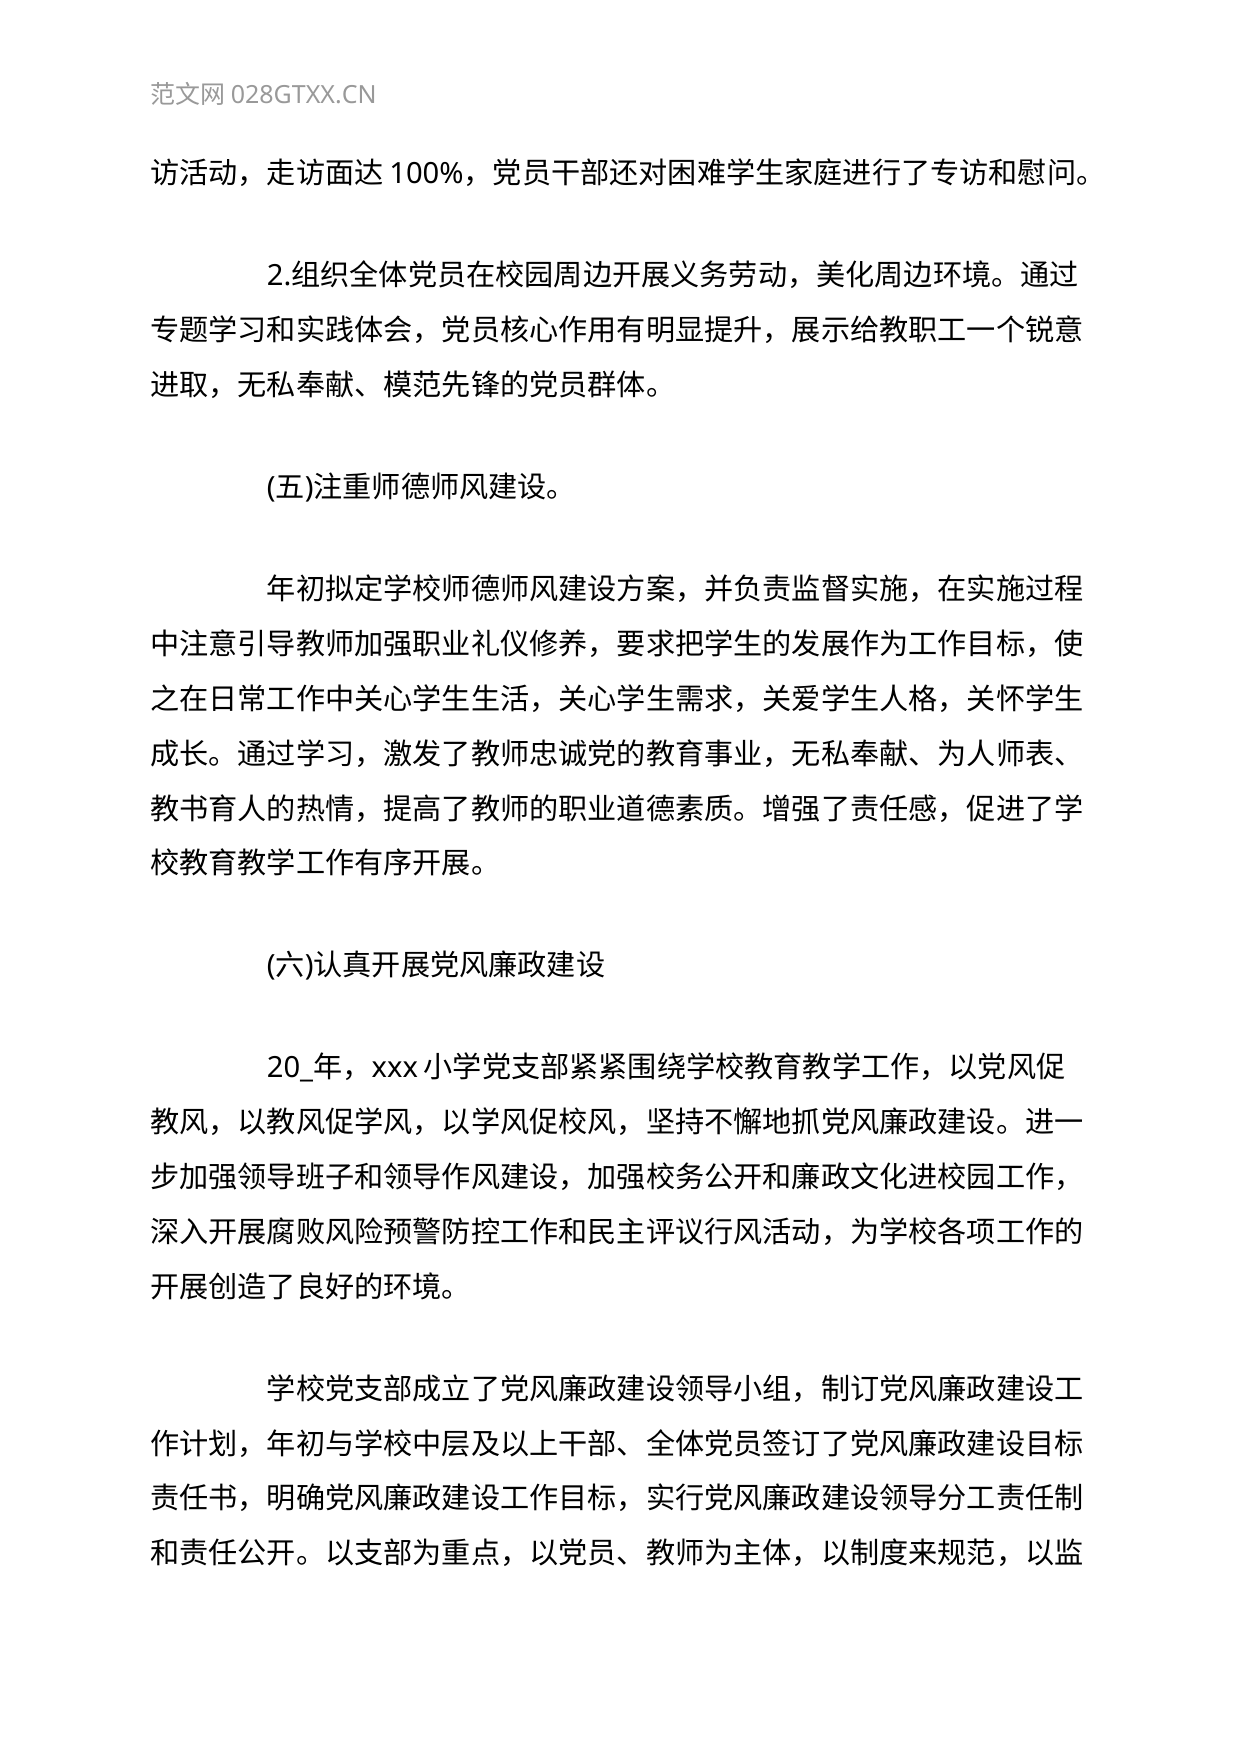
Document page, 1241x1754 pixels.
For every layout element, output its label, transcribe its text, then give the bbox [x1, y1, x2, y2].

text 20_年，xxx小学党支部紧紧围绕学校教育教学工作，以党风促教风，以教风促学风，以学风促校风，坚持不懈地抓党风廉政建设。进一步加强领导班子和领导作风建设，加强校务公开和廉政文化进校园工作，深入开展腐败风险预警防控工作和民主评议行风活动，为学校各项工作的开展创造了良好的环境。 [150, 1044, 1090, 1306]
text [150, 1365, 1090, 1572]
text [150, 150, 1090, 192]
text (六)认真开展党风廉政建设 [150, 942, 1090, 984]
text (五)注重师德师风建设。 [150, 464, 1090, 506]
text 2.组织全体党员在校园周边开展义务劳动，美化周边环境。通过专题学习和实践体会，党员核心作用有明显提升，展示给教职工一个锐意进取，无私奉献、模范先锋的党员群体。 [150, 252, 1090, 404]
text 年初拟定学校师德师风建设方案，并负责监督实施，在实施过程中注意引导教师加强职业礼仪修养，要求把学生的发展作为工作目标，使之在日常工作中关心学生生活，关心学生需求，关爱学生人格，关怀学生成长。通过学习，激发了教师忠诚党的教育事业，无私奉献、为人师表、教书育人的热情，提高了教师的职业道德素质。增强了责任感，促进了学校教育教学工作有序开展。 [150, 566, 1090, 882]
